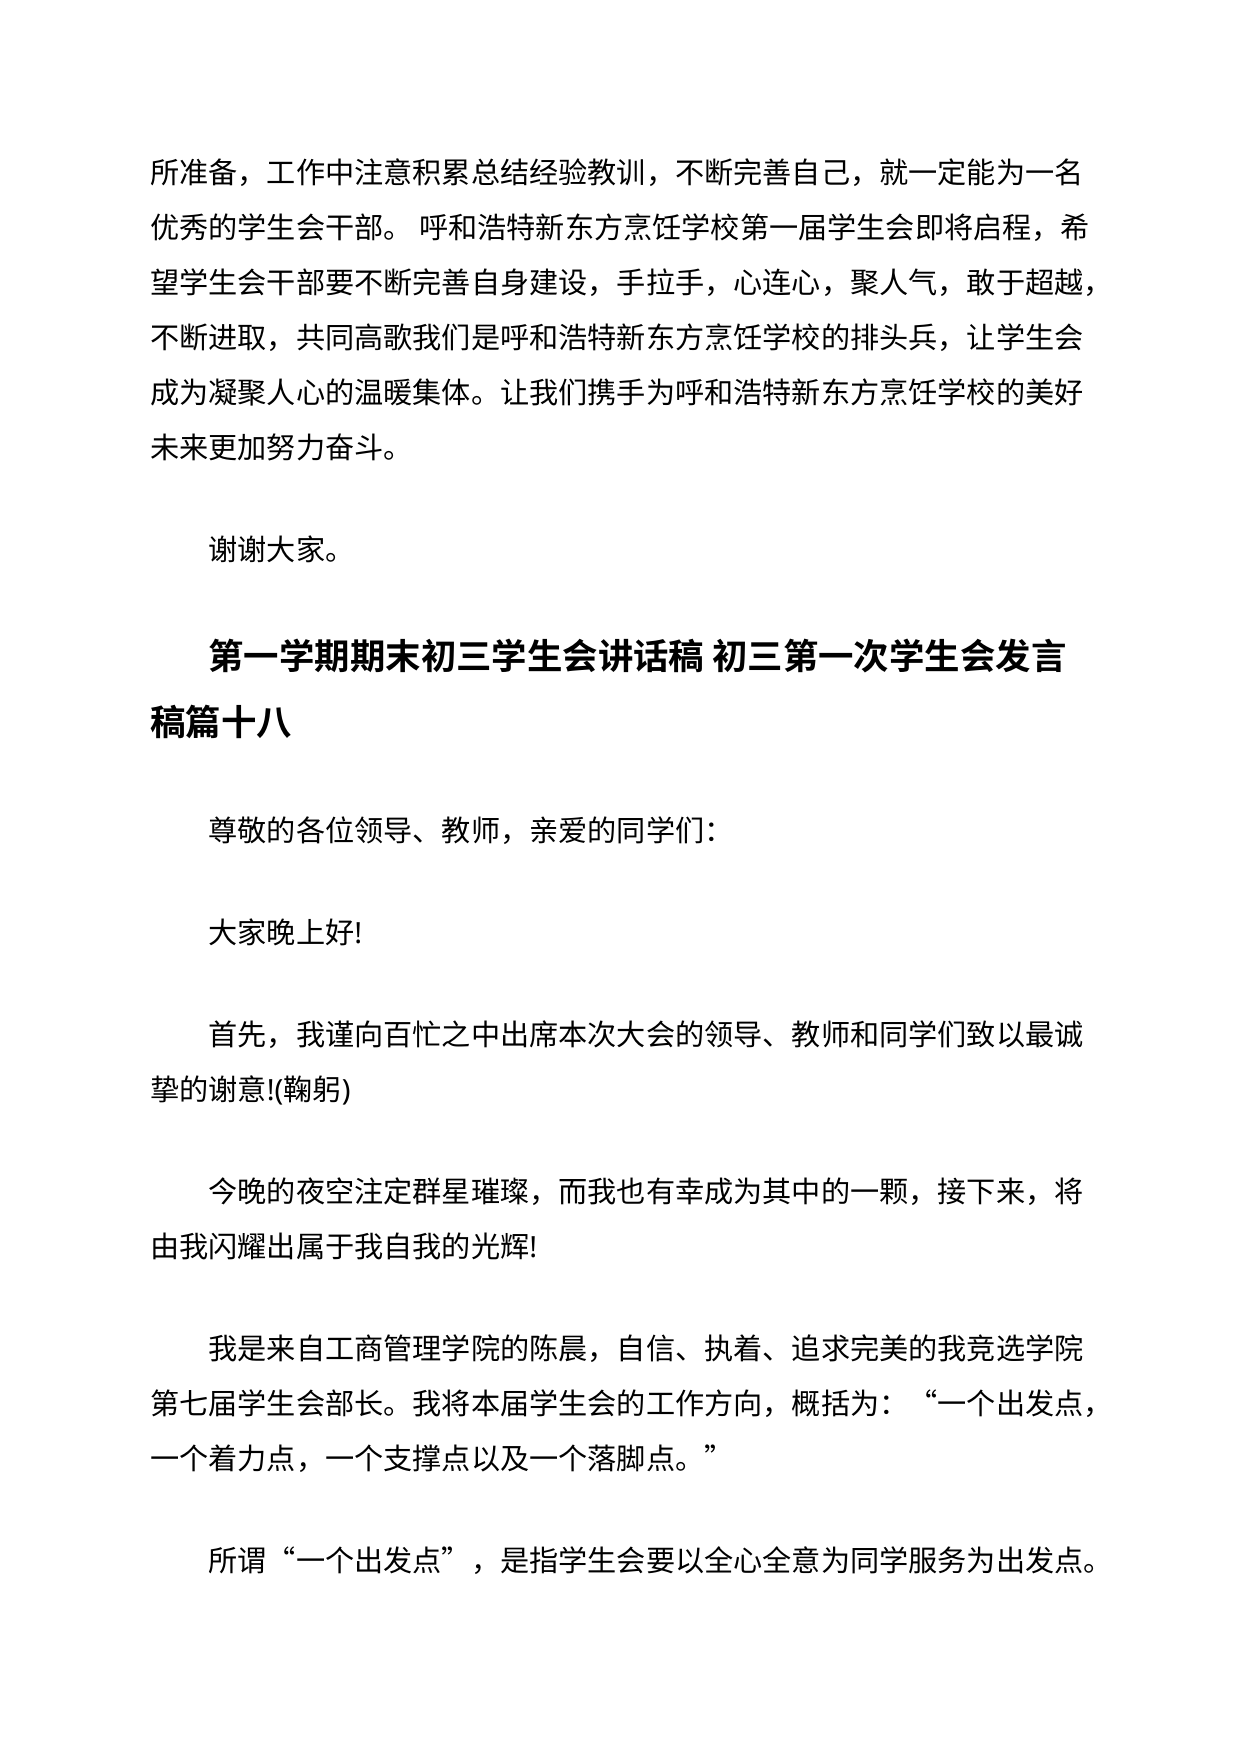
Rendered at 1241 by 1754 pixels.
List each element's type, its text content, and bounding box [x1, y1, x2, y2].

text 我是来自工商管理学院的陈晨，自信、执着、追求完美的我竞选学院第七届学生会部长。我将本届学生会的工作方向，概括为：“一个出发点，一个着力点，一个支撑点以及一个落脚点。” [150, 1326, 1090, 1478]
text 大家晚上好! [150, 910, 1090, 952]
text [150, 1537, 1090, 1579]
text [150, 150, 1090, 467]
text 谢谢大家。 [150, 526, 1090, 568]
text 今晚的夜空注定群星璀璨，而我也有幸成为其中的一颗，接下来，将由我闪耀出属于我自我的光辉! [150, 1169, 1090, 1266]
text 首先，我谨向百忙之中出席本次大会的领导、教师和同学们致以最诚挚的谢意!(鞠躬) [150, 1012, 1090, 1109]
text 尊敬的各位领导、教师，亲爱的同学们： [150, 808, 1090, 850]
text 第一学期期末初三学生会讲话稿 初三第一次学生会发言稿篇十八 [150, 628, 1090, 746]
